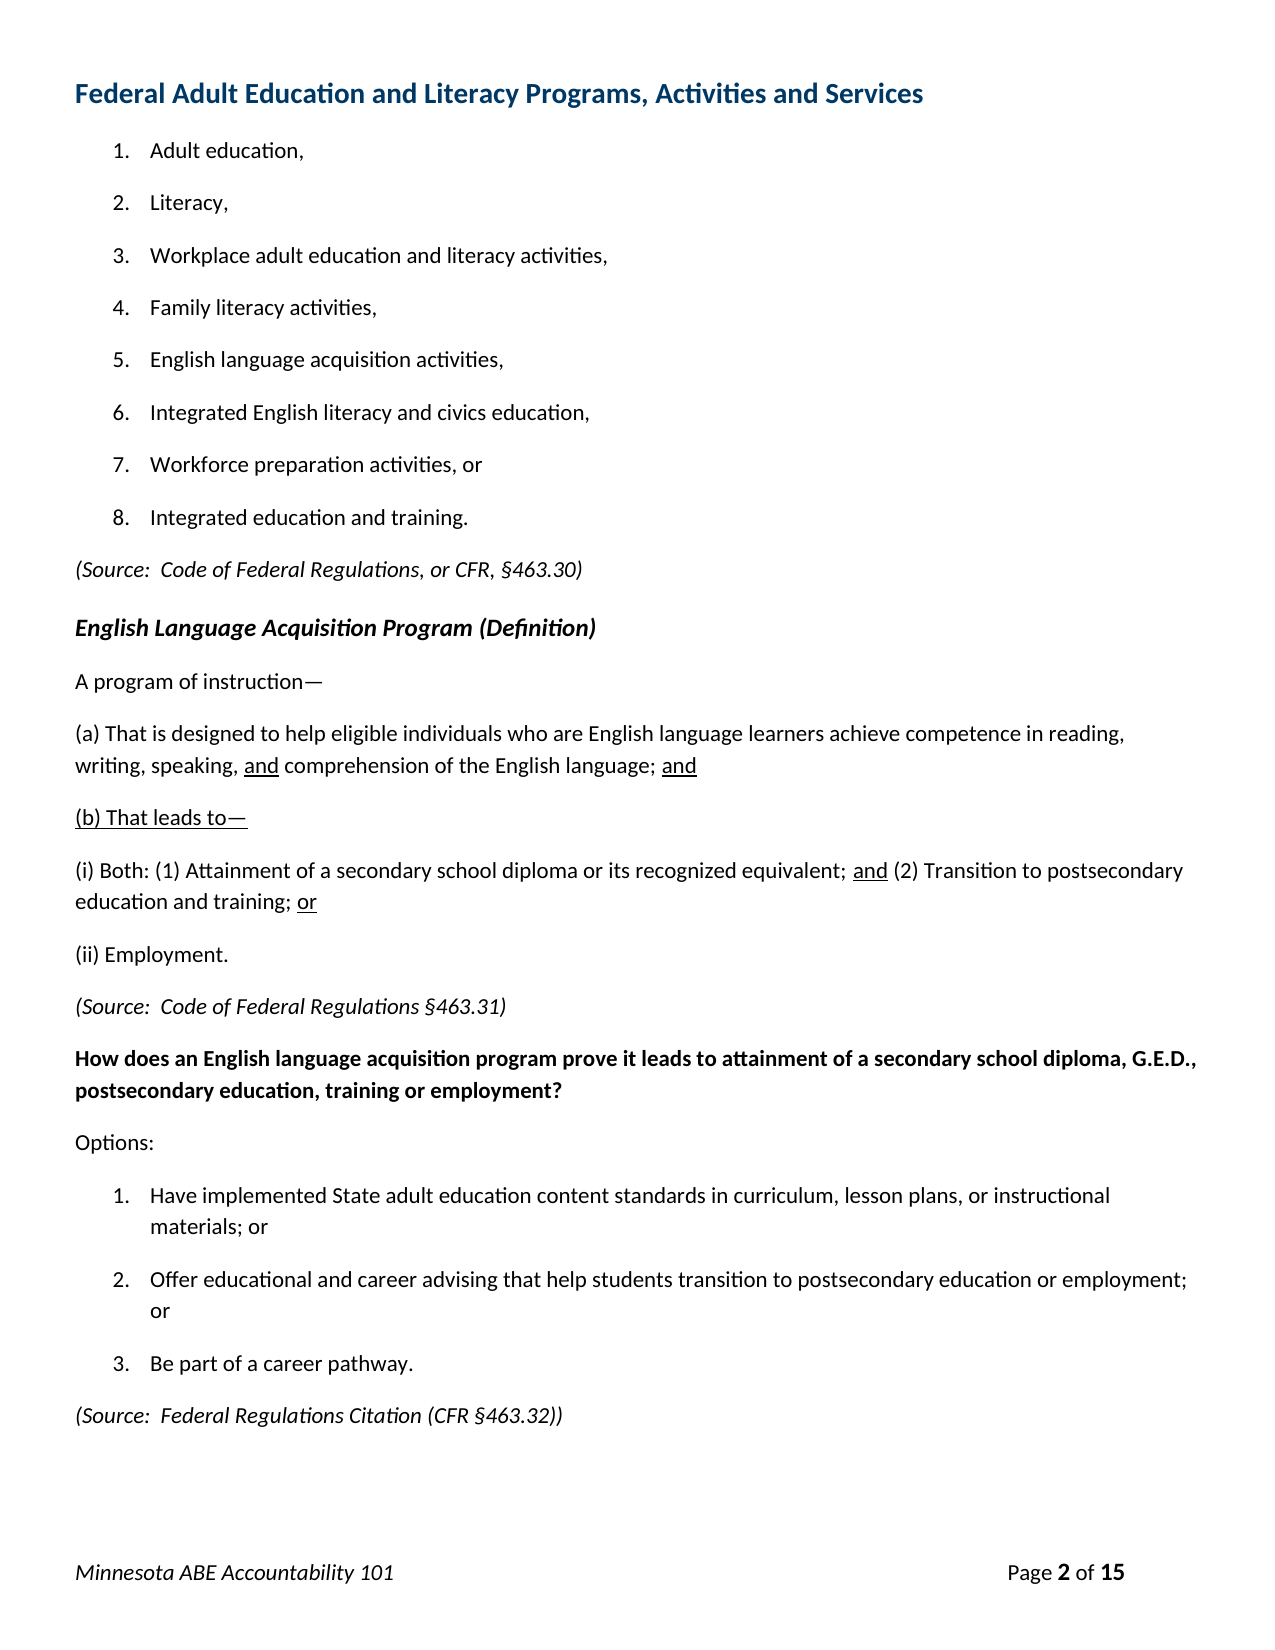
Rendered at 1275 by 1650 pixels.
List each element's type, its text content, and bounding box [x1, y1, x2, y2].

text (Source: Code of Federal Regulations §463.31) [75, 992, 1200, 1020]
text (a) That is designed to help eligible individuals who are English language learners achieve competence in reading, writing, speaking, and comprehension of the English language; and [75, 719, 1200, 779]
text (Source: Code of Federal Regulations, or CFR, §463.30) [75, 555, 1200, 583]
list Literacy, [112, 188, 1200, 216]
text A program of instruction— [75, 667, 1200, 695]
text (i) Both: (1) Attainment of a secondary school diploma or its recognized equivalent; and (2) Transition to postsecondary education and training; or [75, 856, 1200, 915]
text How does an English language acquisition program prove it leads to attainment of a secondary school diploma, G.E.D., postsecondary education, training or employment? [75, 1044, 1200, 1104]
list Integrated English literacy and civics education, [112, 398, 1200, 426]
text Options: [75, 1128, 1200, 1157]
list Integrated education and training. [112, 503, 1200, 531]
list Workforce preparation activities, or [112, 450, 1200, 478]
list Offer educational and career advising that help students transition to postsecondary education or employment; or [112, 1265, 1200, 1324]
text (b) That leads to— [75, 803, 1200, 831]
list English language acquisition activities, [112, 346, 1200, 374]
list Be part of a career pathway. [112, 1349, 1200, 1377]
list Workplace adult education and literacy activities, [112, 241, 1200, 269]
subtitle English Language Acquisition Program (Definition) [75, 612, 1200, 642]
text (Source: Federal Regulations Citation (CFR §463.32)) [75, 1401, 1200, 1429]
subtitle Federal Adult Education and Literacy Programs, Activities and Services [75, 75, 1200, 111]
list Have implemented State adult education content standards in curriculum, lesson plans, or instructional materials; or [112, 1181, 1200, 1241]
list Adult education, [112, 136, 1200, 164]
text (ii) Employment. [75, 940, 1200, 968]
list Family literacy activities, [112, 293, 1200, 321]
